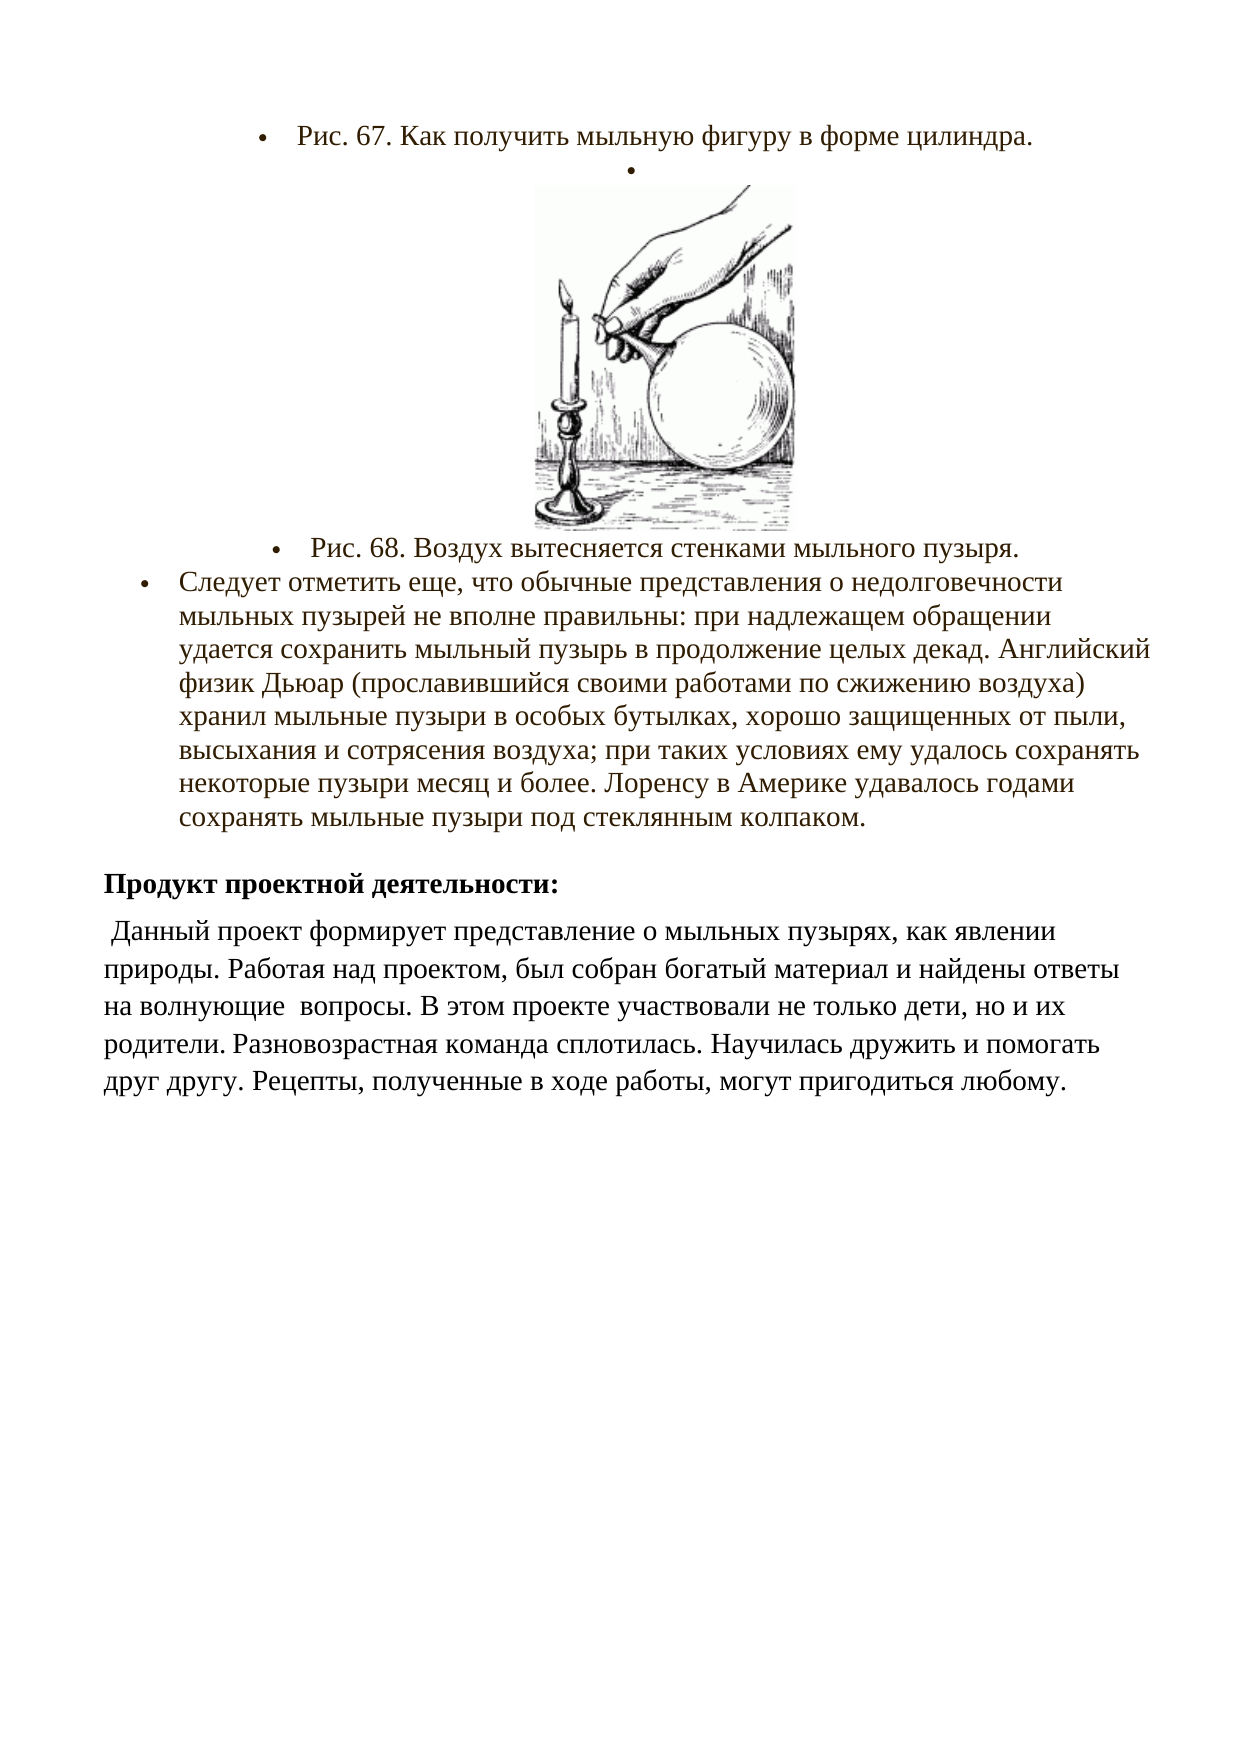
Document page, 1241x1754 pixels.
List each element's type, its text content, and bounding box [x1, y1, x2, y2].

list Рис. 67. Как получить мыльную фигуру в форме цилиндра. [141, 118, 1152, 152]
list Рис. 68. Воздух вытесняется стенками мыльного пузыря. [141, 531, 1152, 564]
picture [534, 185, 796, 531]
text Данный проект формирует представление о мыльных пузырях, как явлении природы. Работая над проектом, был собран богатый материал и найдены ответы на волнующие вопросы. В этом проекте участвовали не только дети, но и их родители. Разновозрастная команда сплотилась. Научилась дружить и помогать друг другу. Рецепты, полученные в ходе работы, могут пригодиться любому. [103, 909, 1152, 1097]
text Продукт проектной деятельности: [103, 866, 1152, 899]
list Следует отметить еще, что обычные представления о недолговечности мыльных пузырей не вполне правильны: при надлежащем обращении удается сохранить мыльный пузырь в продолжение целых декад. Английский физик Дьюар (прославившийся своими работами по сжижению воздуха) хранил мыльные пузыри в особых бутылках, хорошо защищенных от пыли, высыхания и сотрясения воздуха; при таких условиях ему удалось сохранять некоторые пузыри месяц и более. Лоренсу в Америке удавалось годами сохранять мыльные пузыри под стеклянным колпаком. [141, 564, 1152, 832]
